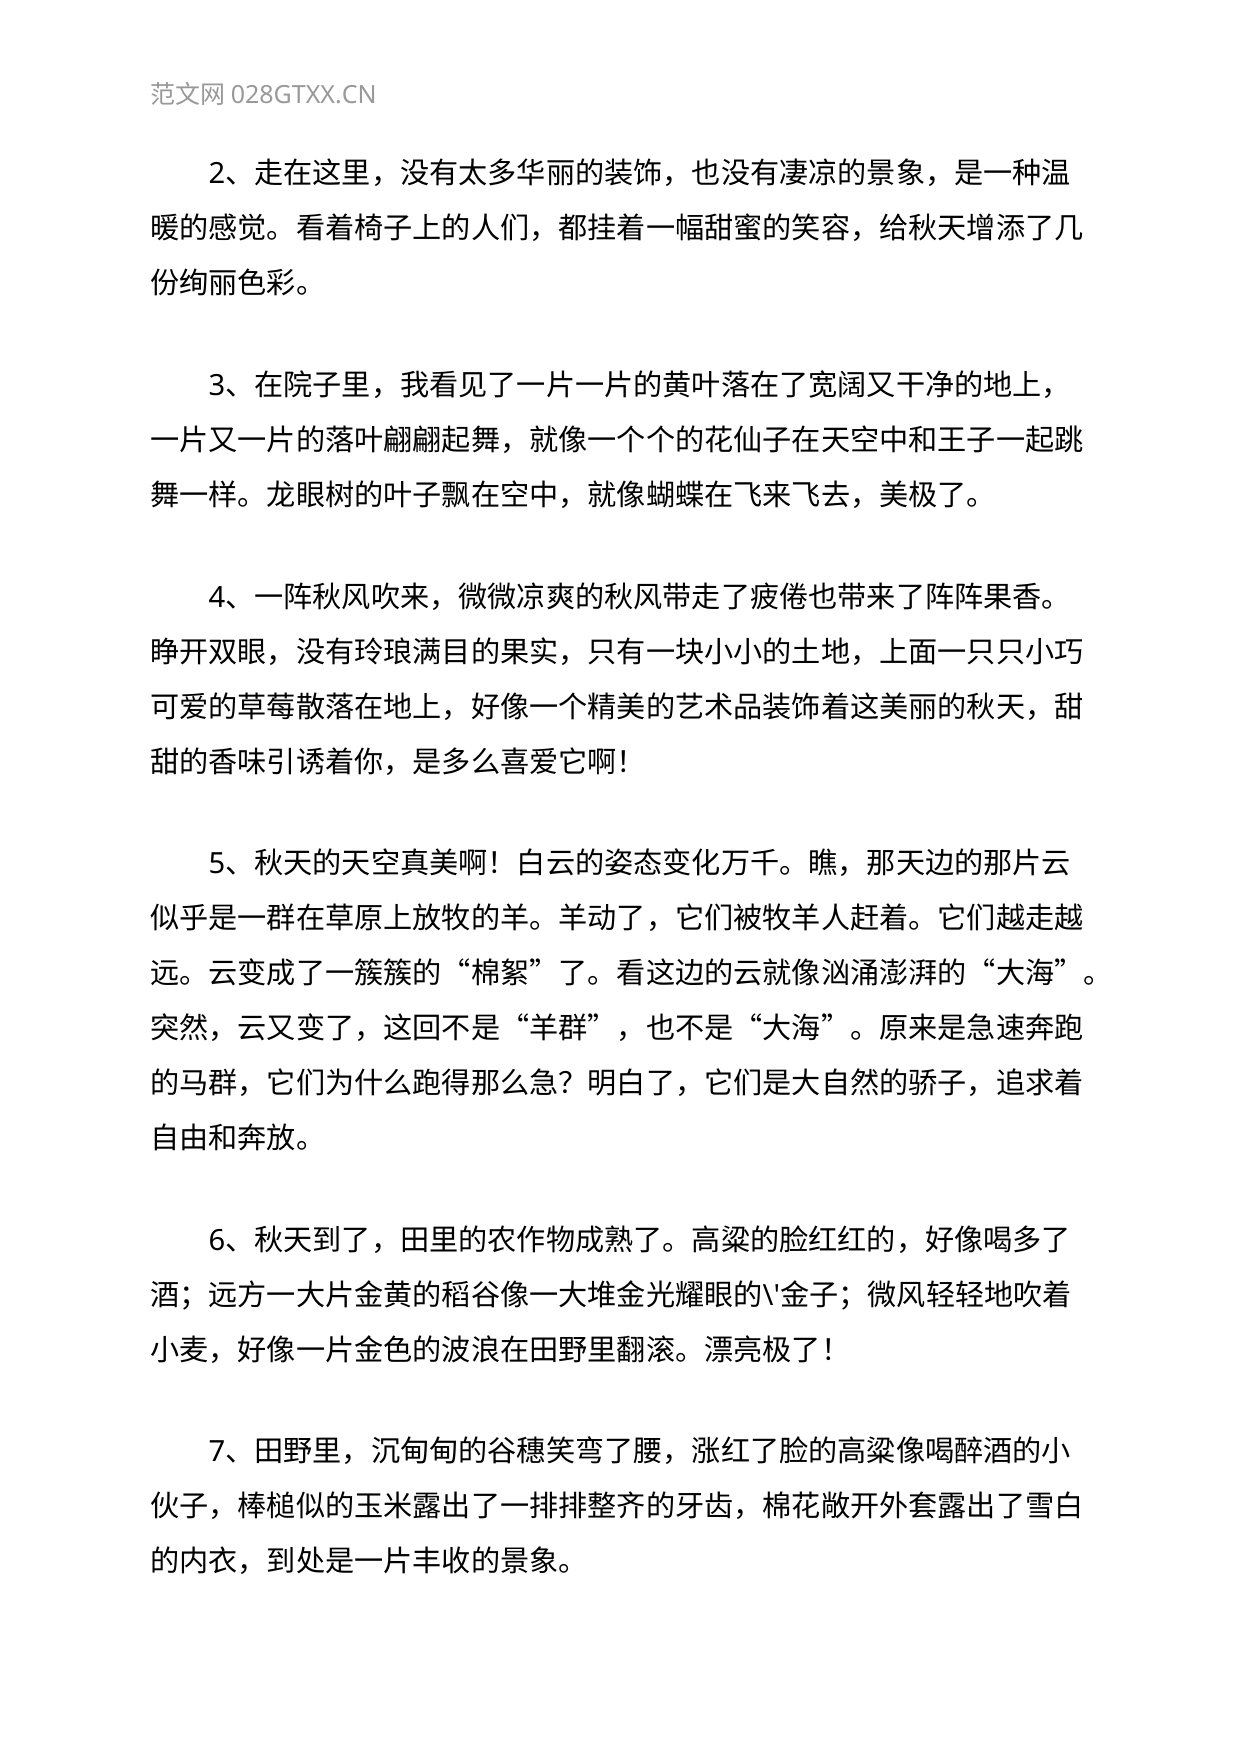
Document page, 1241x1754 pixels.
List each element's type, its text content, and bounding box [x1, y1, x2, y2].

text 6、秋天到了，田里的农作物成熟了。高粱的脸红红的，好像喝多了酒；远方一大片金黄的稻谷像一大堆金光耀眼的\'金子；微风轻轻地吹着小麦，好像一片金色的波浪在田野里翻滚。漂亮极了！ [150, 1216, 1090, 1368]
text 2、走在这里，没有太多华丽的装饰，也没有凄凉的景象，是一种温暖的感觉。看着椅子上的人们，都挂着一幅甜蜜的笑容，给秋天增添了几份绚丽色彩。 [150, 150, 1090, 302]
text 3、在院子里，我看见了一片一片的黄叶落在了宽阔又干净的地上，一片又一片的落叶翩翩起舞，就像一个个的花仙子在天空中和王子一起跳舞一样。龙眼树的叶子飘在空中，就像蝴蝶在飞来飞去，美极了。 [150, 362, 1090, 514]
text 7、田野里，沉甸甸的谷穗笑弯了腰，涨红了脸的高粱像喝醉酒的小伙子，棒槌似的玉米露出了一排排整齐的牙齿，棉花敞开外套露出了雪白的内衣，到处是一片丰收的景象。 [150, 1428, 1090, 1580]
text 4、一阵秋风吹来，微微凉爽的秋风带走了疲倦也带来了阵阵果香。睁开双眼，没有玲琅满目的果实，只有一块小小的土地，上面一只只小巧可爱的草莓散落在地上，好像一个精美的艺术品装饰着这美丽的秋天，甜甜的香味引诱着你，是多么喜爱它啊！ [150, 573, 1090, 780]
text 5、秋天的天空真美啊！白云的姿态变化万千。瞧，那天边的那片云似乎是一群在草原上放牧的羊。羊动了，它们被牧羊人赶着。它们越走越远。云变成了一簇簇的“棉絮”了。看这边的云就像汹涌澎湃的“大海”。突然，云又变了，这回不是“羊群”，也不是“大海”。原来是急速奔跑的马群，它们为什么跑得那么急？明白了，它们是大自然的骄子，追求着自由和奔放。 [150, 840, 1090, 1157]
